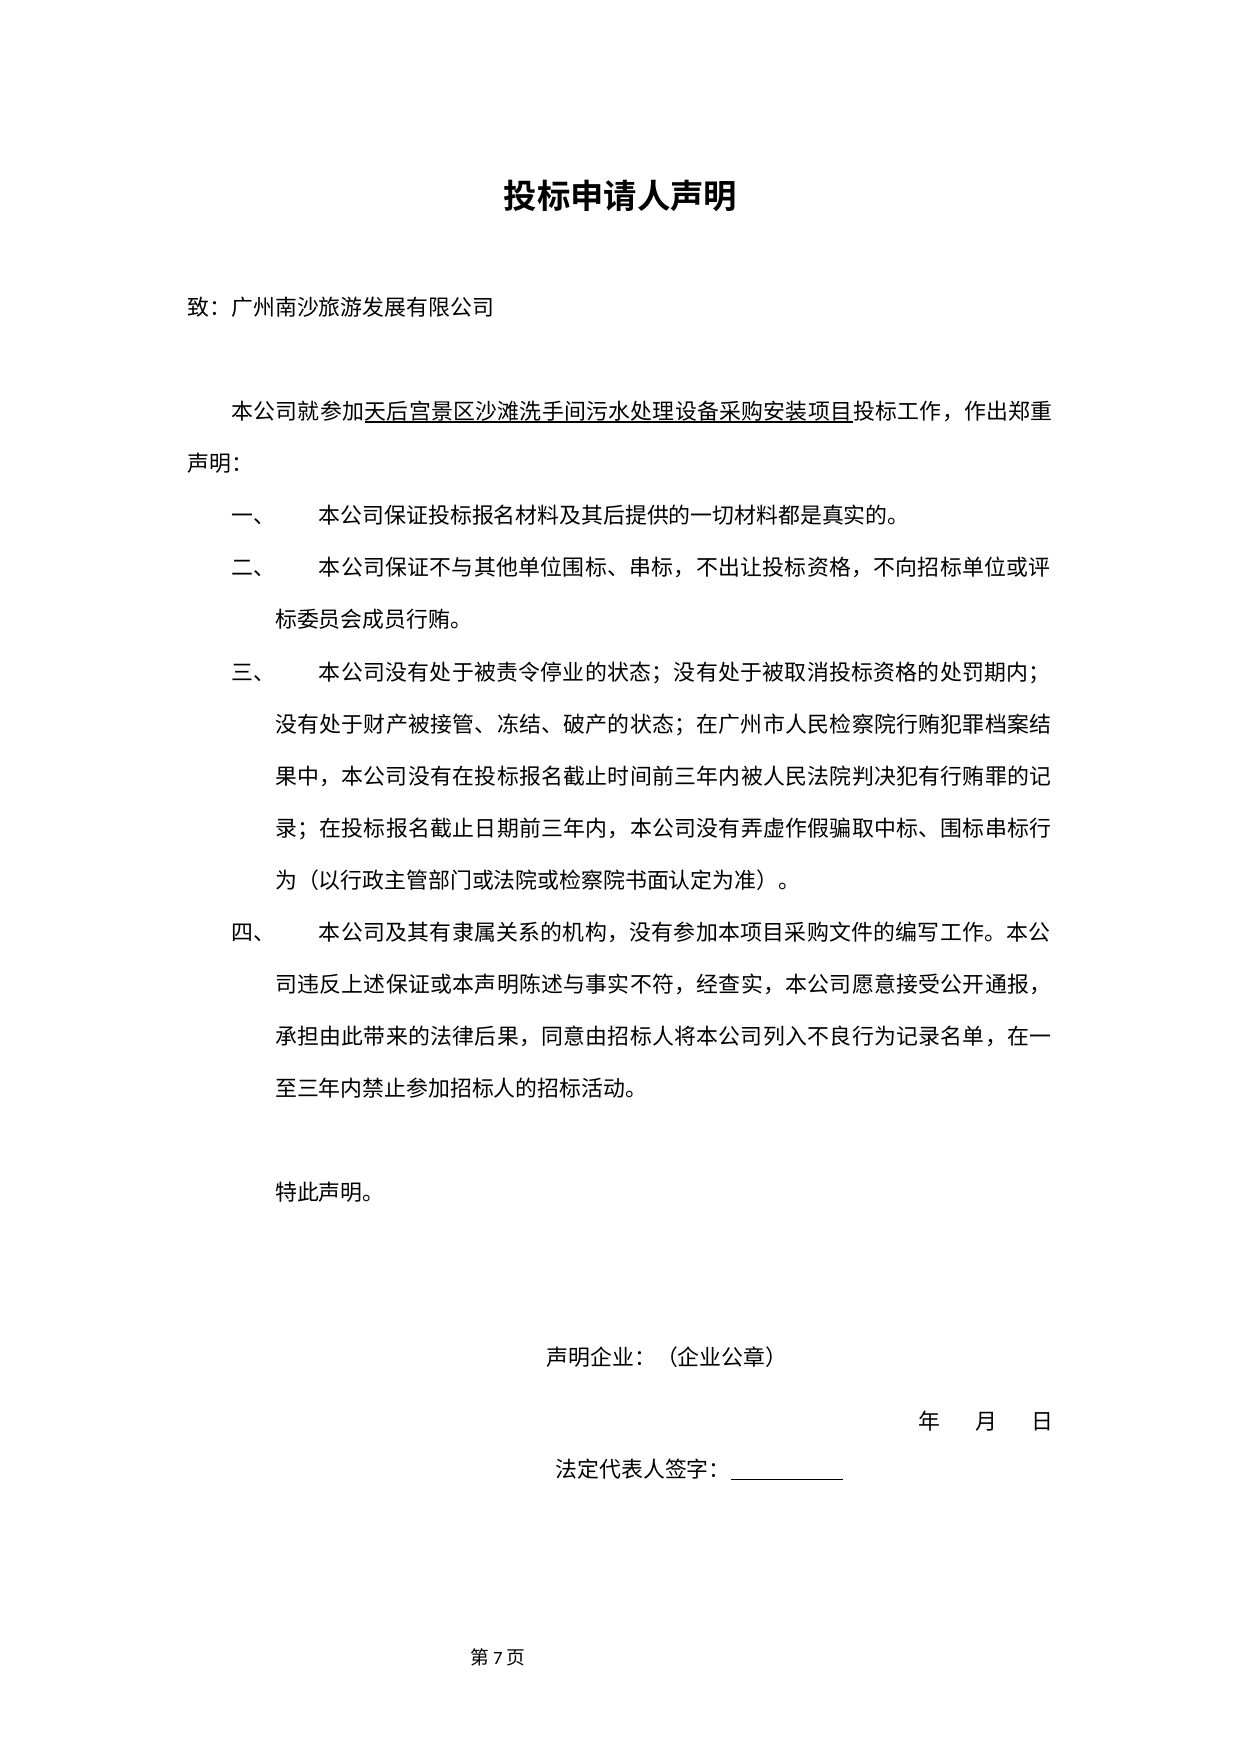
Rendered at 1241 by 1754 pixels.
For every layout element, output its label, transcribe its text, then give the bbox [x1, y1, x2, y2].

text 特此声明。 [231, 1159, 1053, 1211]
list 本公司保证投标报名材料及其后提供的一切材料都是真实的。 [231, 482, 1053, 534]
text 法定代表人签字： [187, 1451, 1053, 1484]
text 年 月 日 [231, 1404, 1053, 1435]
list 本公司及其有隶属关系的机构，没有参加本项目采购文件的编写工作。本公司违反上述保证或本声明陈述与事实不符，经查实，本公司愿意接受公开通报，承担由此带来的法律后果，同意由招标人将本公司列入不良行为记录名单，在一至三年内禁止参加招标人的招标活动。 [231, 899, 1053, 1107]
list 本公司没有处于被责令停业的状态；没有处于被取消投标资格的处罚期内；没有处于财产被接管、冻结、破产的状态；在广州市人民检察院行贿犯罪档案结果中，本公司没有在投标报名截止时间前三年内被人民法院判决犯有行贿罪的记录；在投标报名截止日期前三年内，本公司没有弄虚作假骗取中标、围标串标行为（以行政主管部门或法院或检察院书面认定为准）。 [231, 638, 1053, 899]
text 声明企业：（企业公章） [231, 1340, 1053, 1372]
text 本公司就参加天后宫景区沙滩洗手间污水处理设备采购安装项目投标工作，作出郑重声明： [187, 378, 1053, 482]
list 本公司保证不与其他单位围标、串标，不出让投标资格，不向招标单位或评标委员会成员行贿。 [231, 534, 1053, 638]
text 投标申请人声明 [187, 162, 1053, 227]
text 致：广州南沙旅游发展有限公司 [187, 274, 1053, 326]
